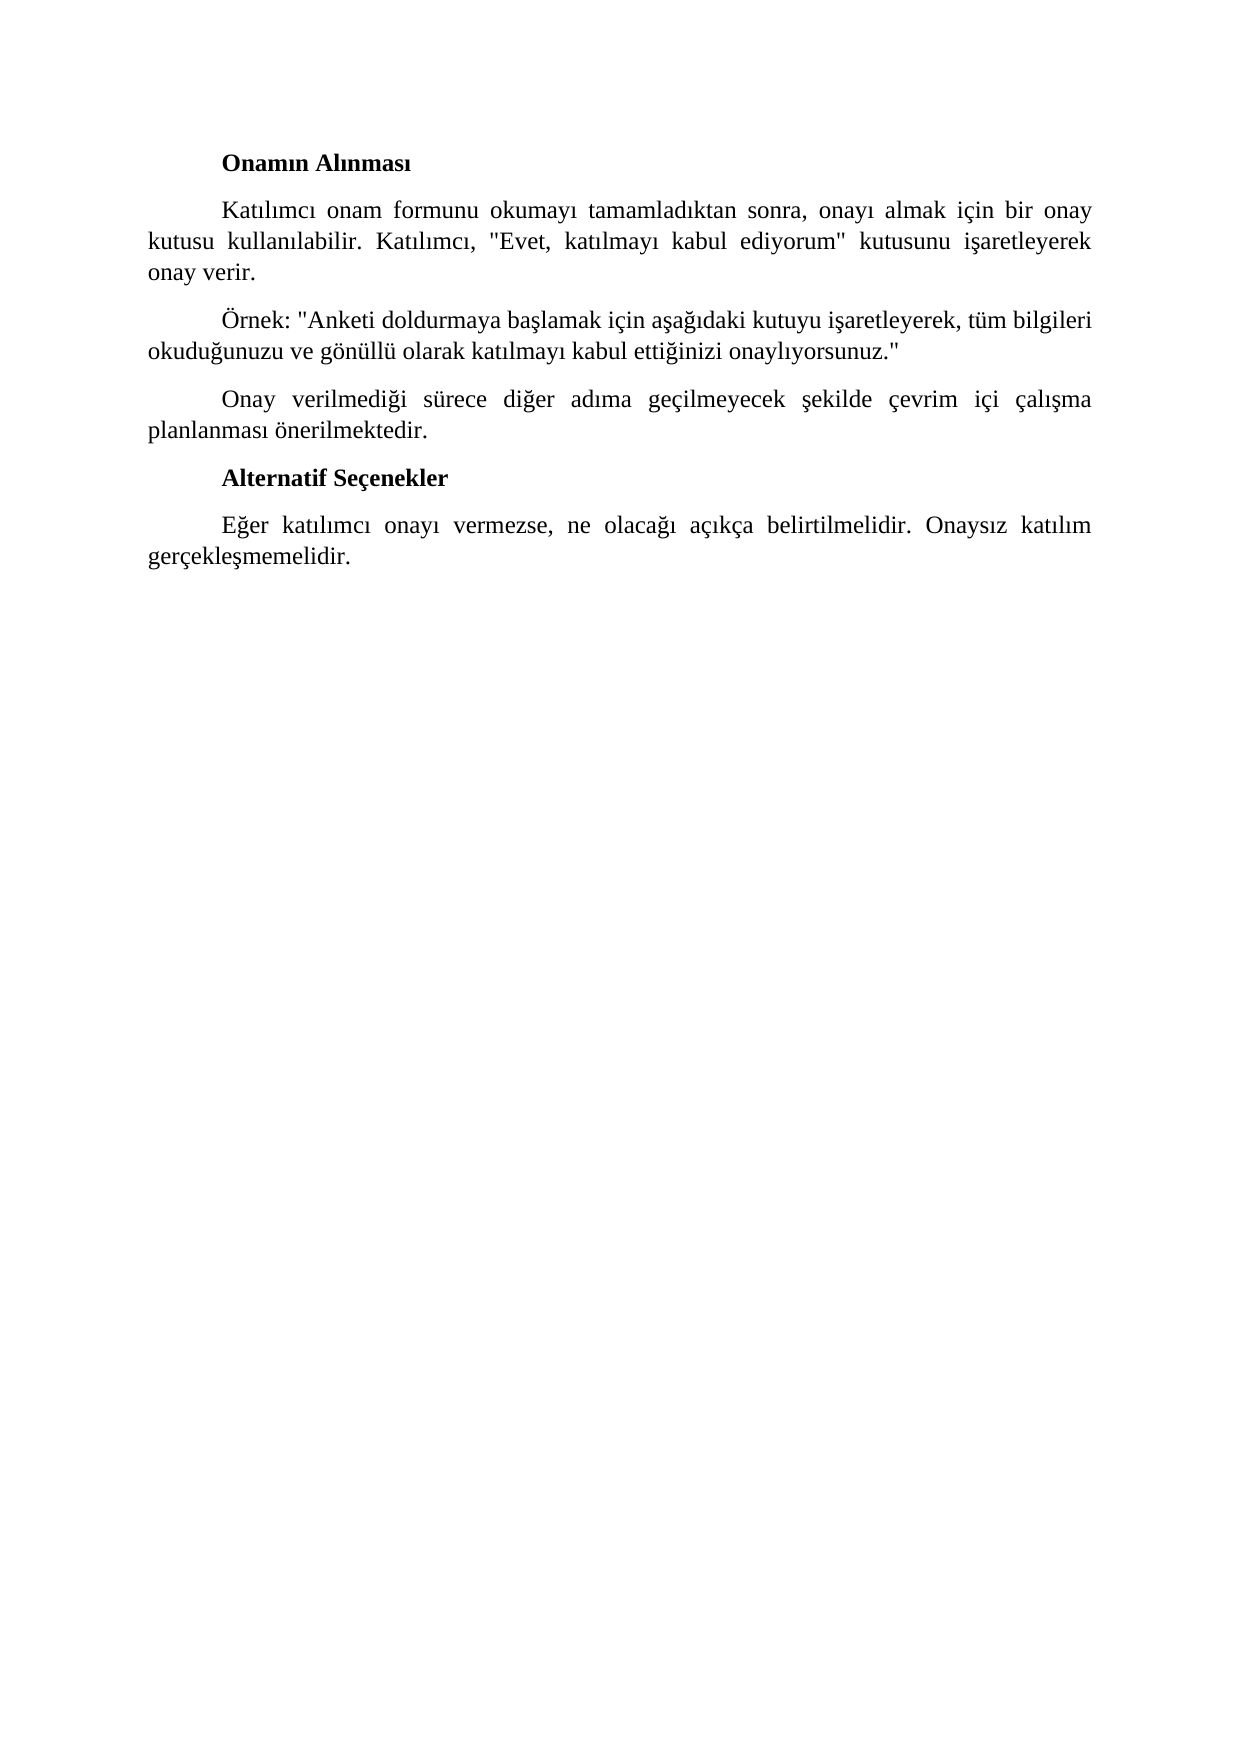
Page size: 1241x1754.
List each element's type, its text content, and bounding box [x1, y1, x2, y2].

text Eğer katılımcı onayı vermezse, ne olacağı açıkça belirtilmelidir. Onaysız katılım gerçekleşmemelidir. [148, 510, 1093, 570]
text Onay verilmediği sürece diğer adıma geçilmeyecek şekilde çevrim içi çalışma planlanması önerilmektedir. [148, 384, 1093, 444]
text Onamın Alınması [148, 148, 1093, 176]
text Alternatif Seçenekler [148, 463, 1093, 491]
text Örnek: "Anketi doldurmaya başlamak için aşağıdaki kutuyu işaretleyerek, tüm bilgileri okuduğunuzu ve gönüllü olarak katılmayı kabul ettiğinizi onaylıyorsunuz." [148, 305, 1093, 365]
text Katılımcı onam formunu okumayı tamamladıktan sonra, onayı almak için bir onay kutusu kullanılabilir. Katılımcı, "Evet, katılmayı kabul ediyorum" kutusunu işaretleyerek onay verir. [148, 195, 1093, 286]
